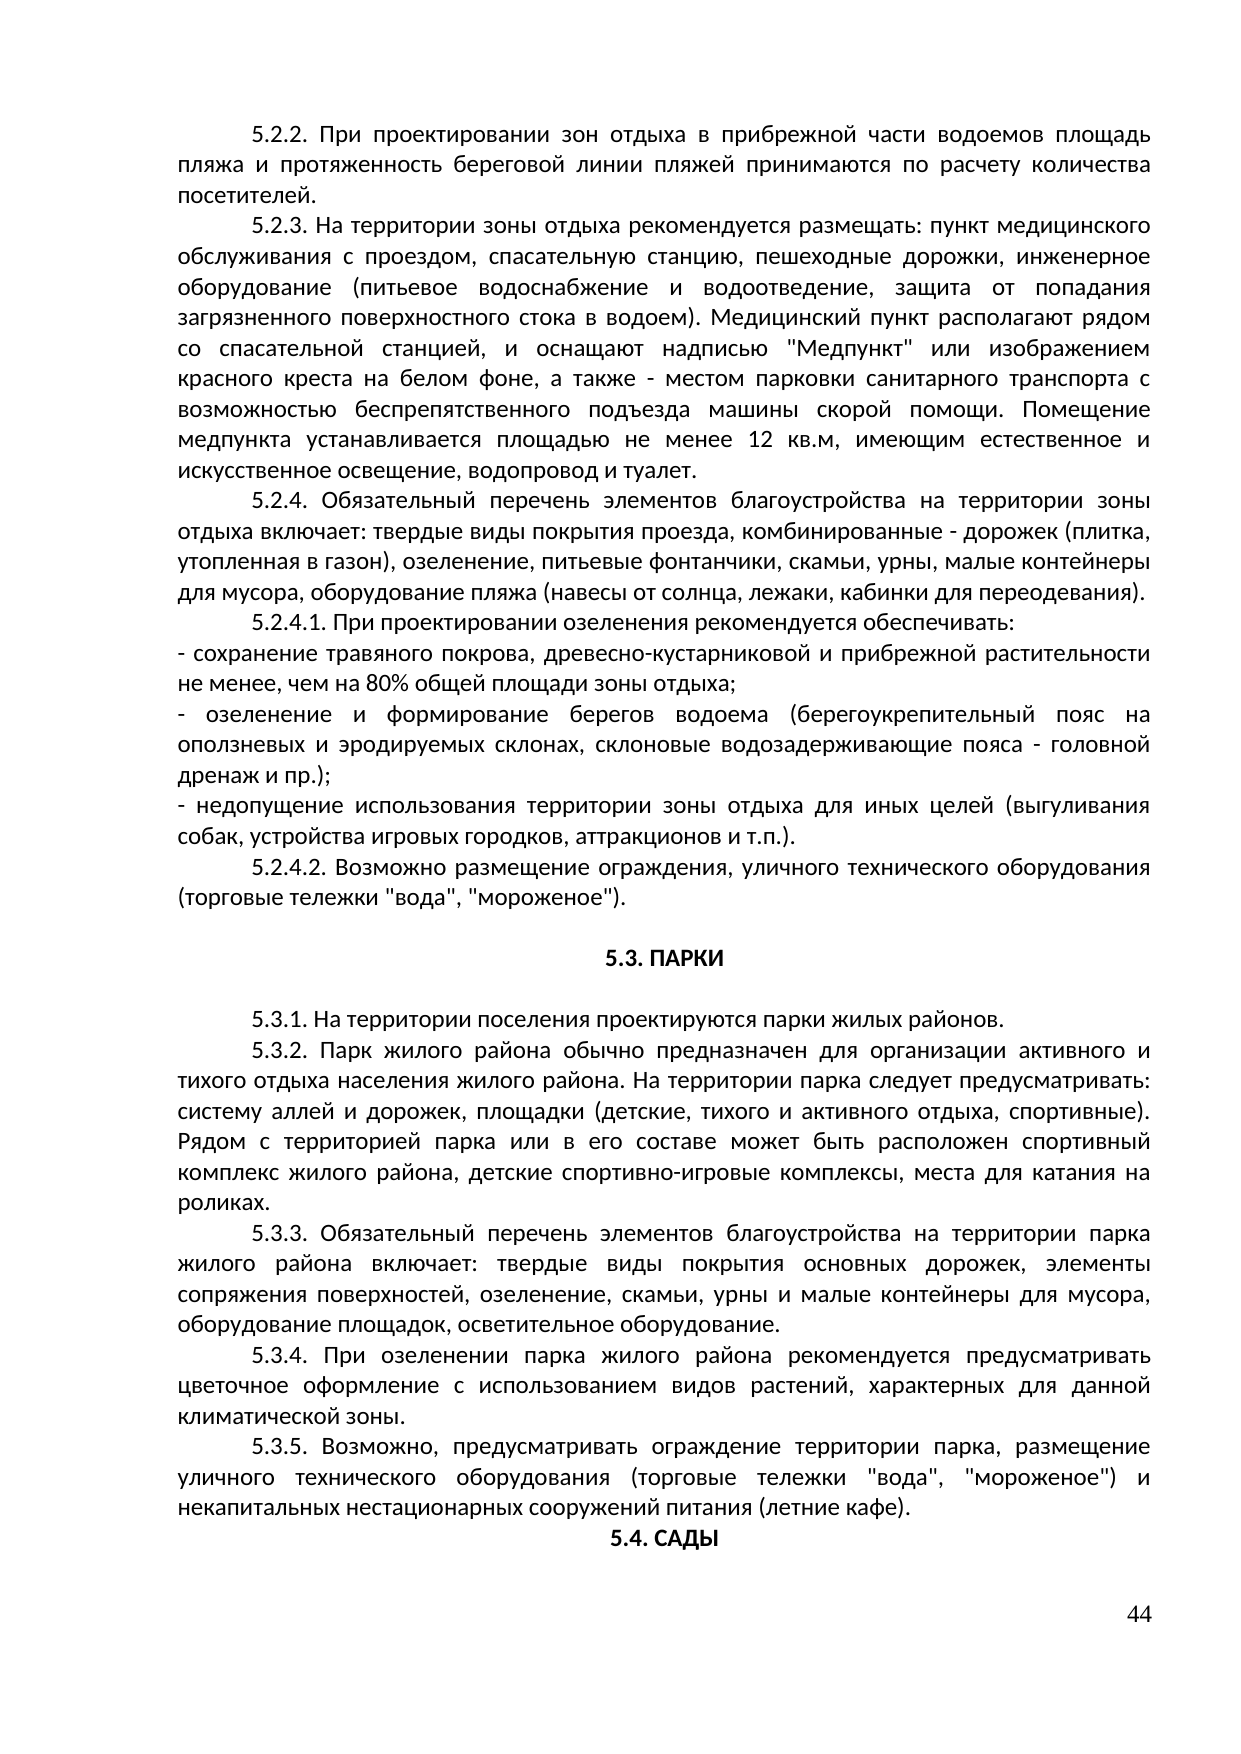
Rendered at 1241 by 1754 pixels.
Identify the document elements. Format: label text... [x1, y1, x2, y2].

text 5.2.2. При проектировании зон отдыха в прибрежной части водоемов площадь пляжа и протяженность береговой линии пляжей принимаются по расчету количества посетителей. [177, 118, 1152, 210]
text 5.2.4. Обязательный перечень элементов благоустройства на территории зоны отдыха включает: твердые виды покрытия проезда, комбинированные - дорожек (плитка, утопленная в газон), озеленение, питьевые фонтанчики, скамьи, урны, малые контейнеры для мусора, оборудование пляжа (навесы от солнца, лежаки, кабинки для переодевания). [177, 484, 1152, 606]
text 5.3. ПАРКИ [177, 942, 1152, 973]
text 5.3.5. Возможно, предусматривать ограждение территории парка, размещение уличного технического оборудования (торговые тележки "вода", "мороженое") и некапитальных нестационарных сооружений питания (летние кафе). [177, 1431, 1152, 1522]
text 5.3.4. При озеленении парка жилого района рекомендуется предусматривать цветочное оформление с использованием видов растений, характерных для данной климатической зоны. [177, 1339, 1152, 1431]
text 5.3.3. Обязательный перечень элементов благоустройства на территории парка жилого района включает: твердые виды покрытия основных дорожек, элементы сопряжения поверхностей, озеленение, скамьи, урны и малые контейнеры для мусора, оборудование площадок, осветительное оборудование. [177, 1217, 1152, 1339]
text 5.2.4.1. При проектировании озеленения рекомендуется обеспечивать: [177, 606, 1152, 637]
text 5.3.1. На территории поселения проектируются парки жилых районов. [177, 1003, 1152, 1034]
text - сохранение травяного покрова, древесно-кустарниковой и прибрежной растительности не менее, чем на 80% общей площади зоны отдыха; [177, 637, 1152, 698]
text - озеленение и формирование берегов водоема (берегоукрепительный пояс на оползневых и эродируемых склонах, склоновые водозадерживающие пояса - головной дренаж и пр.); [177, 698, 1152, 789]
text - недопущение использования территории зоны отдыха для иных целей (выгуливания собак, устройства игровых городков, аттракционов и т.п.). [177, 789, 1152, 851]
text 5.4. САДЫ [177, 1522, 1152, 1553]
text 5.2.4.2. Возможно размещение ограждения, уличного технического оборудования (торговые тележки "вода", "мороженое"). [177, 851, 1152, 912]
text 5.3.2. Парк жилого района обычно предназначен для организации активного и тихого отдыха населения жилого района. На территории парка следует предусматривать: систему аллей и дорожек, площадки (детские, тихого и активного отдыха, спортивные). Рядом с территорией парка или в его составе может быть расположен спортивный комплекс жилого района, детские спортивно-игровые комплексы, места для катания на роликах. [177, 1034, 1152, 1217]
text 5.2.3. На территории зоны отдыха рекомендуется размещать: пункт медицинского обслуживания с проездом, спасательную станцию, пешеходные дорожки, инженерное оборудование (питьевое водоснабжение и водоотведение, защита от попадания загрязненного поверхностного стока в водоем). Медицинский пункт располагают рядом со спасательной станцией, и оснащают надписью "Медпункт" или изображением красного креста на белом фоне, а также - местом парковки санитарного транспорта с возможностью беспрепятственного подъезда машины скорой помощи. Помещение медпункта устанавливается площадью не менее 12 кв.м, имеющим естественное и искусственное освещение, водопровод и туалет. [177, 210, 1152, 484]
